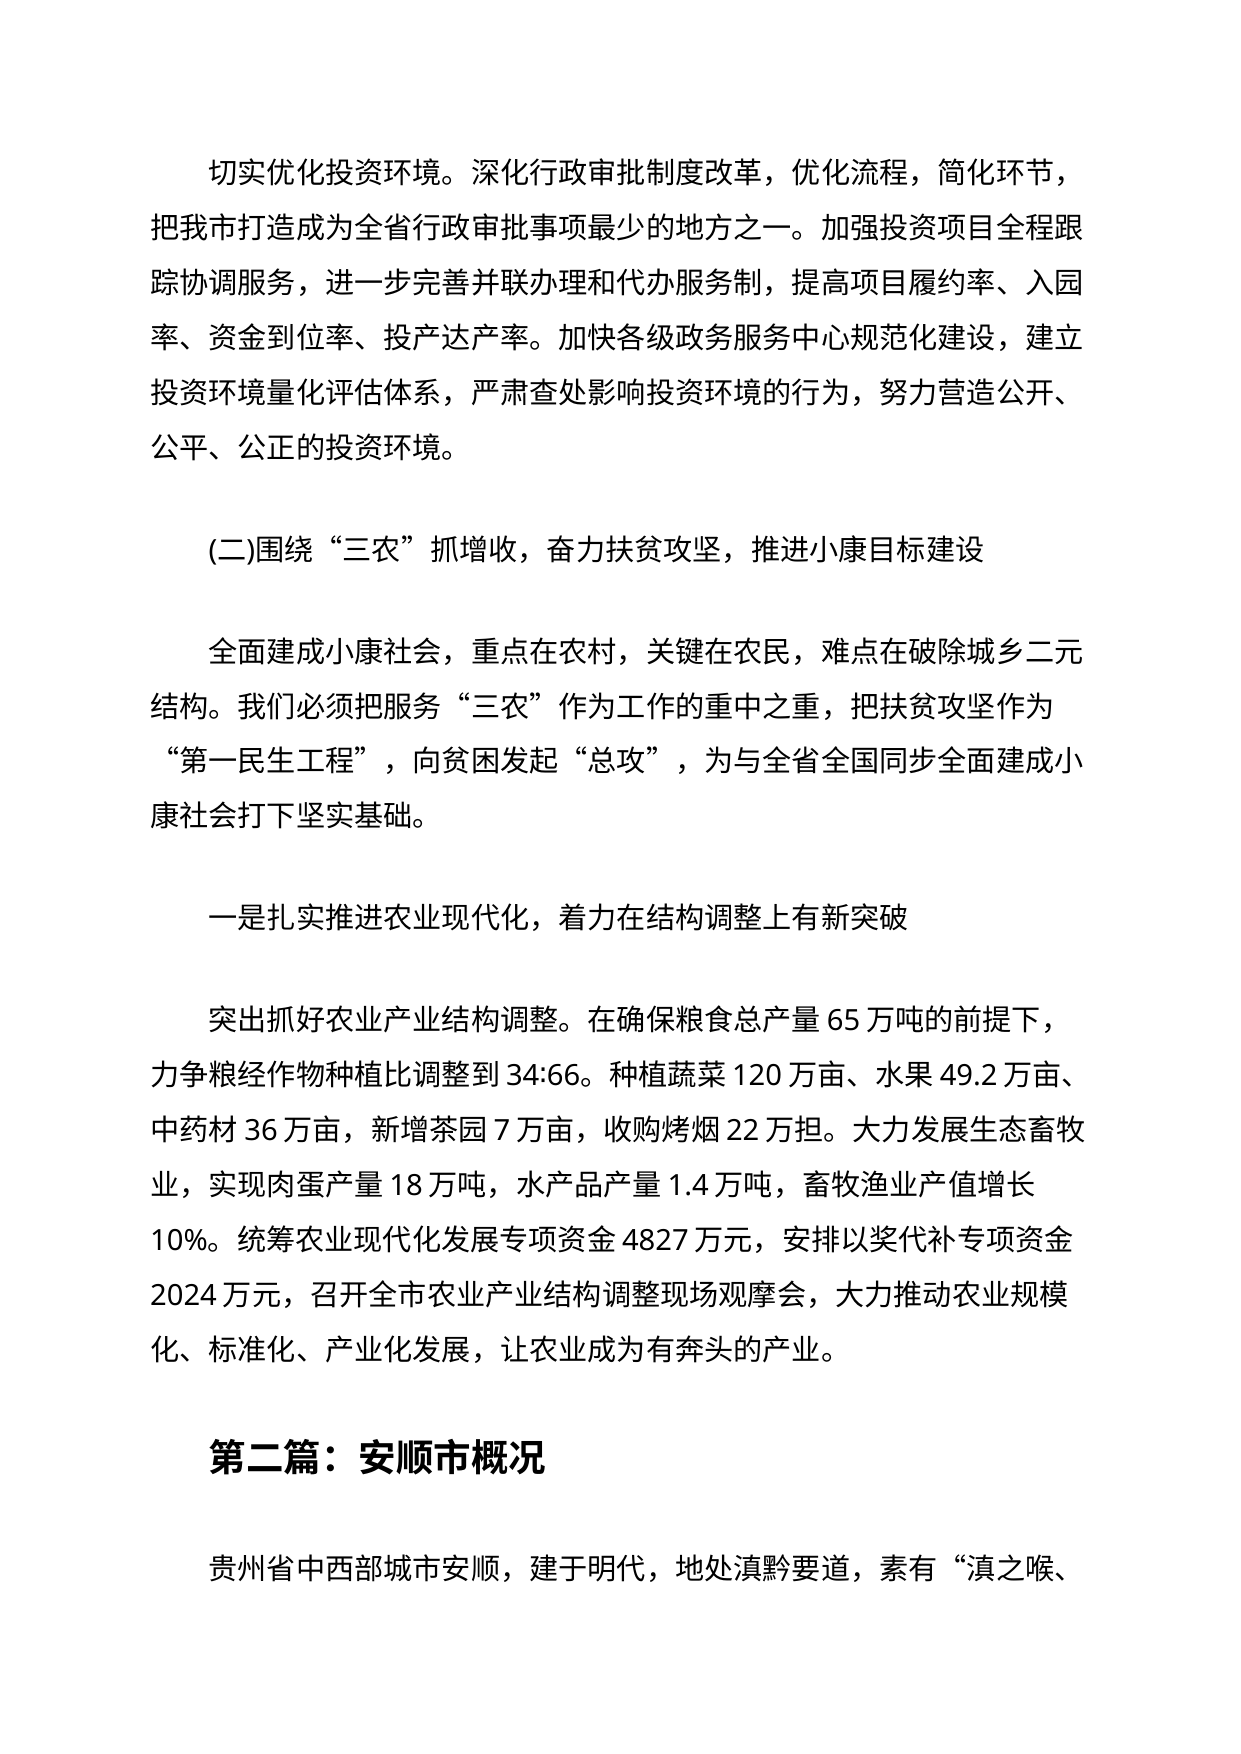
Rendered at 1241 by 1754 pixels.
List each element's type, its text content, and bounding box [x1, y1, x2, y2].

text 切实优化投资环境。深化行政审批制度改革，优化流程，简化环节，把我市打造成为全省行政审批事项最少的地方之一。加强投资项目全程跟踪协调服务，进一步完善并联办理和代办服务制，提高项目履约率、入园率、资金到位率、投产达产率。加快各级政务服务中心规范化建设，建立投资环境量化评估体系，严肃查处影响投资环境的行为，努力营造公开、公平、公正的投资环境。 [150, 150, 1090, 467]
text 第二篇：安顺市概况 [150, 1428, 1090, 1482]
text 一是扎实推进农业现代化，着力在结构调整上有新突破 [150, 895, 1090, 937]
text (二)围绕“三农”抓增收，奋力扶贫攻坚，推进小康目标建设 [150, 526, 1090, 569]
text 突出抓好农业产业结构调整。在确保粮食总产量65万吨的前提下，力争粮经作物种植比调整到34∶66。种植蔬菜120万亩、水果49.2万亩、中药材 36万亩，新增茶园7万亩，收购烤烟22万担。大力发展生态畜牧业，实现肉蛋产量18万吨，水产品产量1.4万吨，畜牧渔业产值增长10%。统筹农业现代化发展专项资金4827万元，安排以奖代补专项资金2024万元，召开全市农业产业结构调整现场观摩会，大力推动农业规模化、标准化、产业化发展，让农业成为有奔头的产业。 [150, 996, 1090, 1369]
text 全面建成小康社会，重点在农村，关键在农民，难点在破除城乡二元结构。我们必须把服务“三农”作为工作的重中之重，把扶贫攻坚作为“第一民生工程”，向贫困发起“总攻”，为与全省全国同步全面建成小康社会打下坚实基础。 [150, 628, 1090, 835]
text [150, 1546, 1090, 1588]
